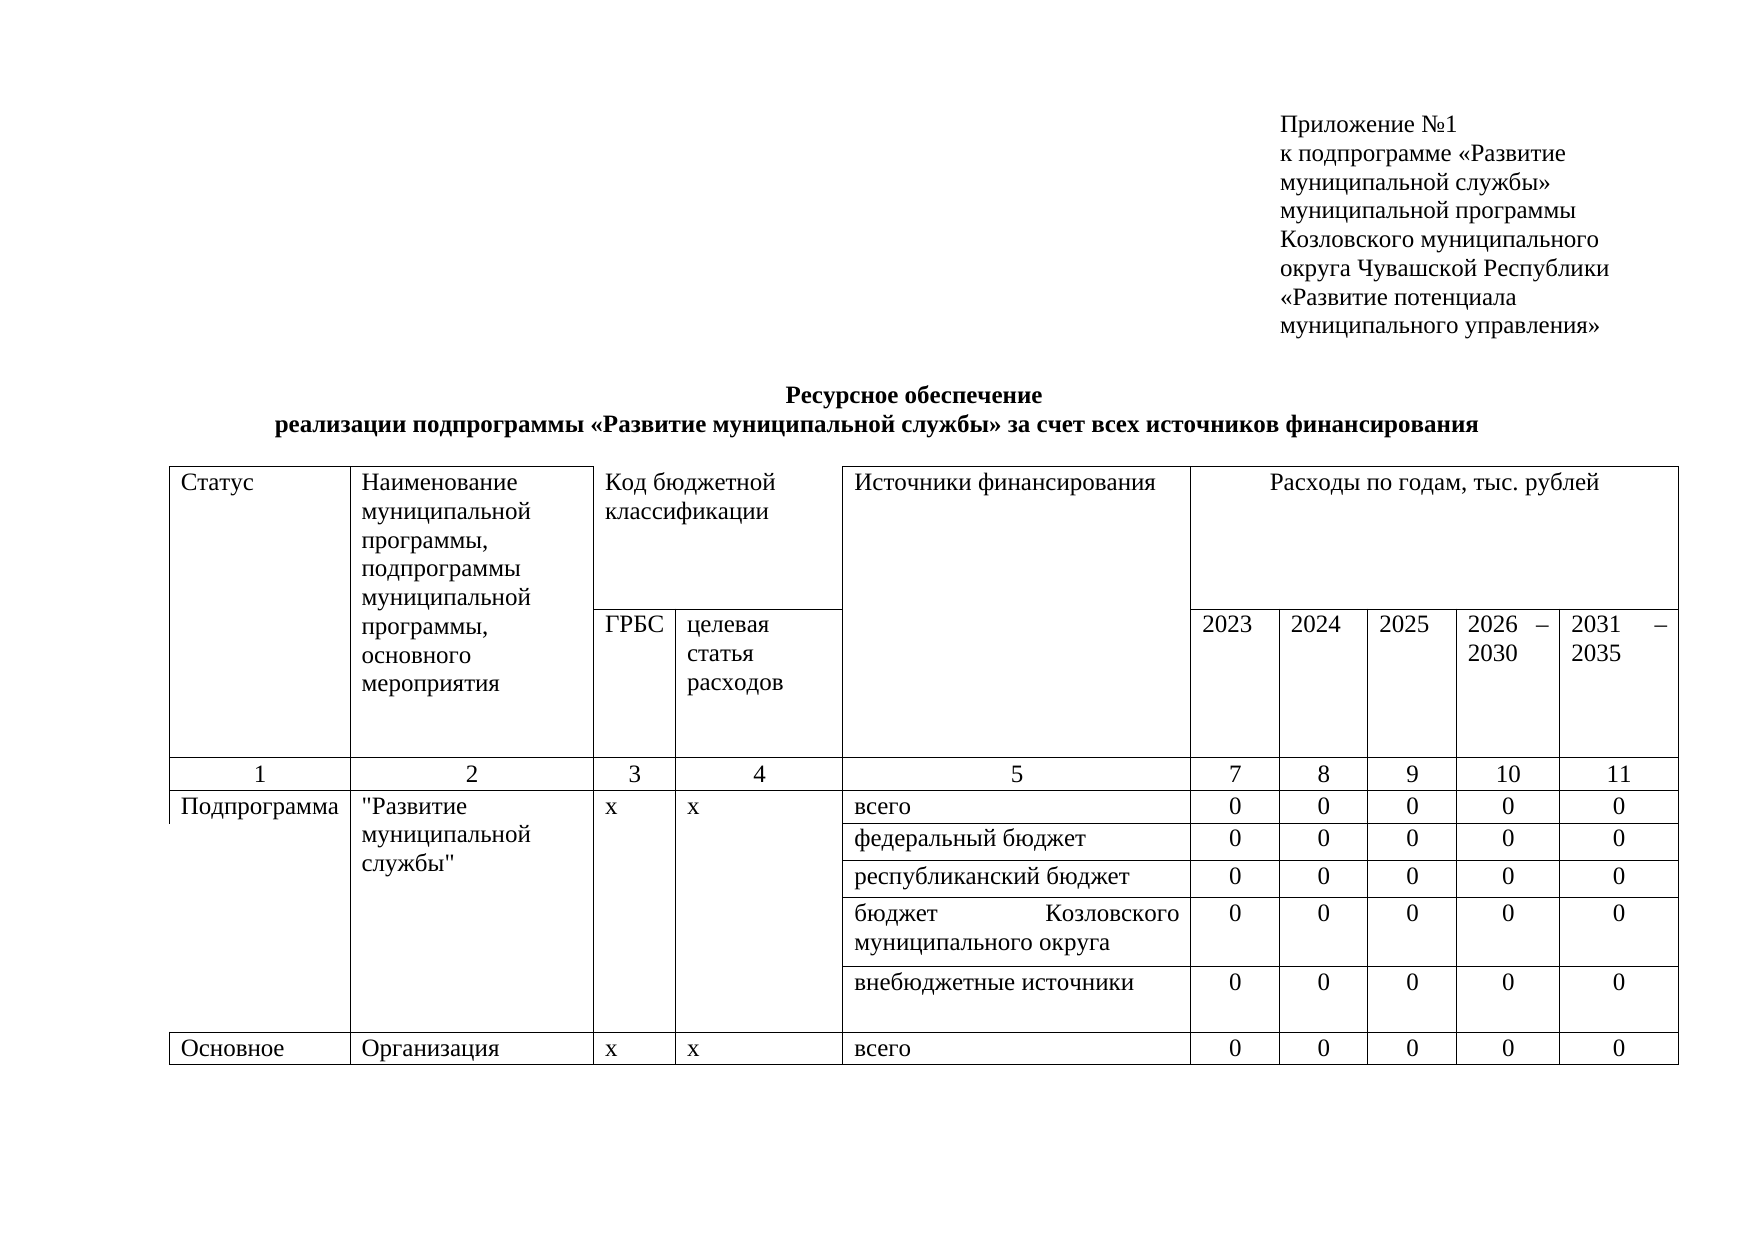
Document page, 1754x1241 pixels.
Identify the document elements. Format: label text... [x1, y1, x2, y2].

table_cell 1 [170, 758, 350, 790]
table_cell 0 [1457, 824, 1559, 860]
table_cell х [676, 1033, 842, 1064]
table_cell федеральный бюджет [843, 824, 1190, 860]
table_cell 0 [1368, 898, 1456, 966]
table_cell 0 [1457, 791, 1559, 822]
table_cell внебюджетные источники [843, 967, 1190, 1032]
table_cell республиканский бюджет [843, 861, 1190, 897]
table_cell 2031 – 2035 [1560, 610, 1678, 757]
table_cell 0 [1280, 1033, 1367, 1064]
table_cell 0 [1560, 898, 1678, 966]
table_cell 0 [1457, 1033, 1559, 1064]
table_cell 0 [1368, 967, 1456, 1032]
table_cell 0 [1191, 861, 1279, 897]
table_cell х [594, 1033, 675, 1064]
table_cell 0 [1280, 824, 1367, 860]
table_cell целевая статья расходов [676, 610, 842, 757]
table_header Наименование муниципальной программы, подпрограммы муниципальной программы, основного мероприятия [351, 467, 593, 757]
table_cell 3 [594, 758, 675, 790]
table_cell 0 [1368, 791, 1456, 822]
table_cell 0 [1191, 898, 1279, 966]
table_cell 0 [1457, 898, 1559, 966]
table_cell 0 [1368, 1033, 1456, 1064]
table_cell 4 [676, 758, 842, 790]
table_cell Подпрограмма [169, 791, 350, 1032]
table_cell 0 [1457, 861, 1559, 897]
table_header Статус [170, 467, 350, 757]
table_cell 0 [1280, 967, 1367, 1032]
table_cell 0 [1560, 861, 1678, 897]
table_cell 0 [1191, 1033, 1279, 1064]
table_header Код бюджетной классификации [594, 466, 842, 608]
table_header Источники финансирования [843, 467, 1190, 757]
table_cell 0 [1560, 1033, 1678, 1064]
table_cell ГРБС [594, 610, 675, 757]
table_cell бюджет Козловского муниципального округа [843, 898, 1190, 966]
table_cell 10 [1457, 758, 1559, 790]
table_header Расходы по годам, тыс. рублей [1191, 467, 1678, 608]
table_cell 9 [1368, 758, 1456, 790]
table_cell 7 [1191, 758, 1279, 790]
table_cell 11 [1560, 758, 1678, 790]
table_cell 0 [1368, 824, 1456, 860]
table_cell 0 [1368, 861, 1456, 897]
table_header Приложение №1 к подпрограмме «Развитие муниципальной службы» муниципальной программы Козловского муниципального округа Чувашской Республики «Развитие потенциала муниципального управления» [1269, 109, 1652, 368]
table_cell 0 [1560, 824, 1678, 860]
table_cell 0 [1560, 967, 1678, 1032]
table_cell 2025 [1368, 610, 1456, 757]
table_cell 2026 – 2030 [1457, 610, 1559, 757]
table_cell 2 [351, 758, 593, 790]
table_cell "Развитие муниципальной службы" [351, 791, 593, 1032]
table_cell х [594, 791, 675, 1032]
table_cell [170, 1033, 350, 1064]
table_cell 0 [1560, 791, 1678, 822]
table_cell всего [843, 1033, 1190, 1064]
table_cell 0 [1280, 791, 1367, 822]
table_cell 0 [1280, 898, 1367, 966]
table_cell всего [843, 791, 1190, 822]
table_cell 0 [1280, 861, 1367, 897]
table_cell 0 [1191, 824, 1279, 860]
table_cell 0 [1457, 967, 1559, 1032]
table_cell 8 [1280, 758, 1367, 790]
table_cell 5 [843, 758, 1190, 790]
table_cell х [676, 791, 842, 1032]
text Ресурсное обеспечение реализации подпрограммы «Развитие муниципальной службы» за счет всех источников финансирования [83, 380, 1671, 437]
table_cell 0 [1191, 967, 1279, 1032]
table_cell 2023 [1191, 610, 1279, 757]
table_cell 2024 [1280, 610, 1367, 757]
table_cell 0 [1191, 791, 1279, 822]
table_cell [351, 1033, 593, 1064]
